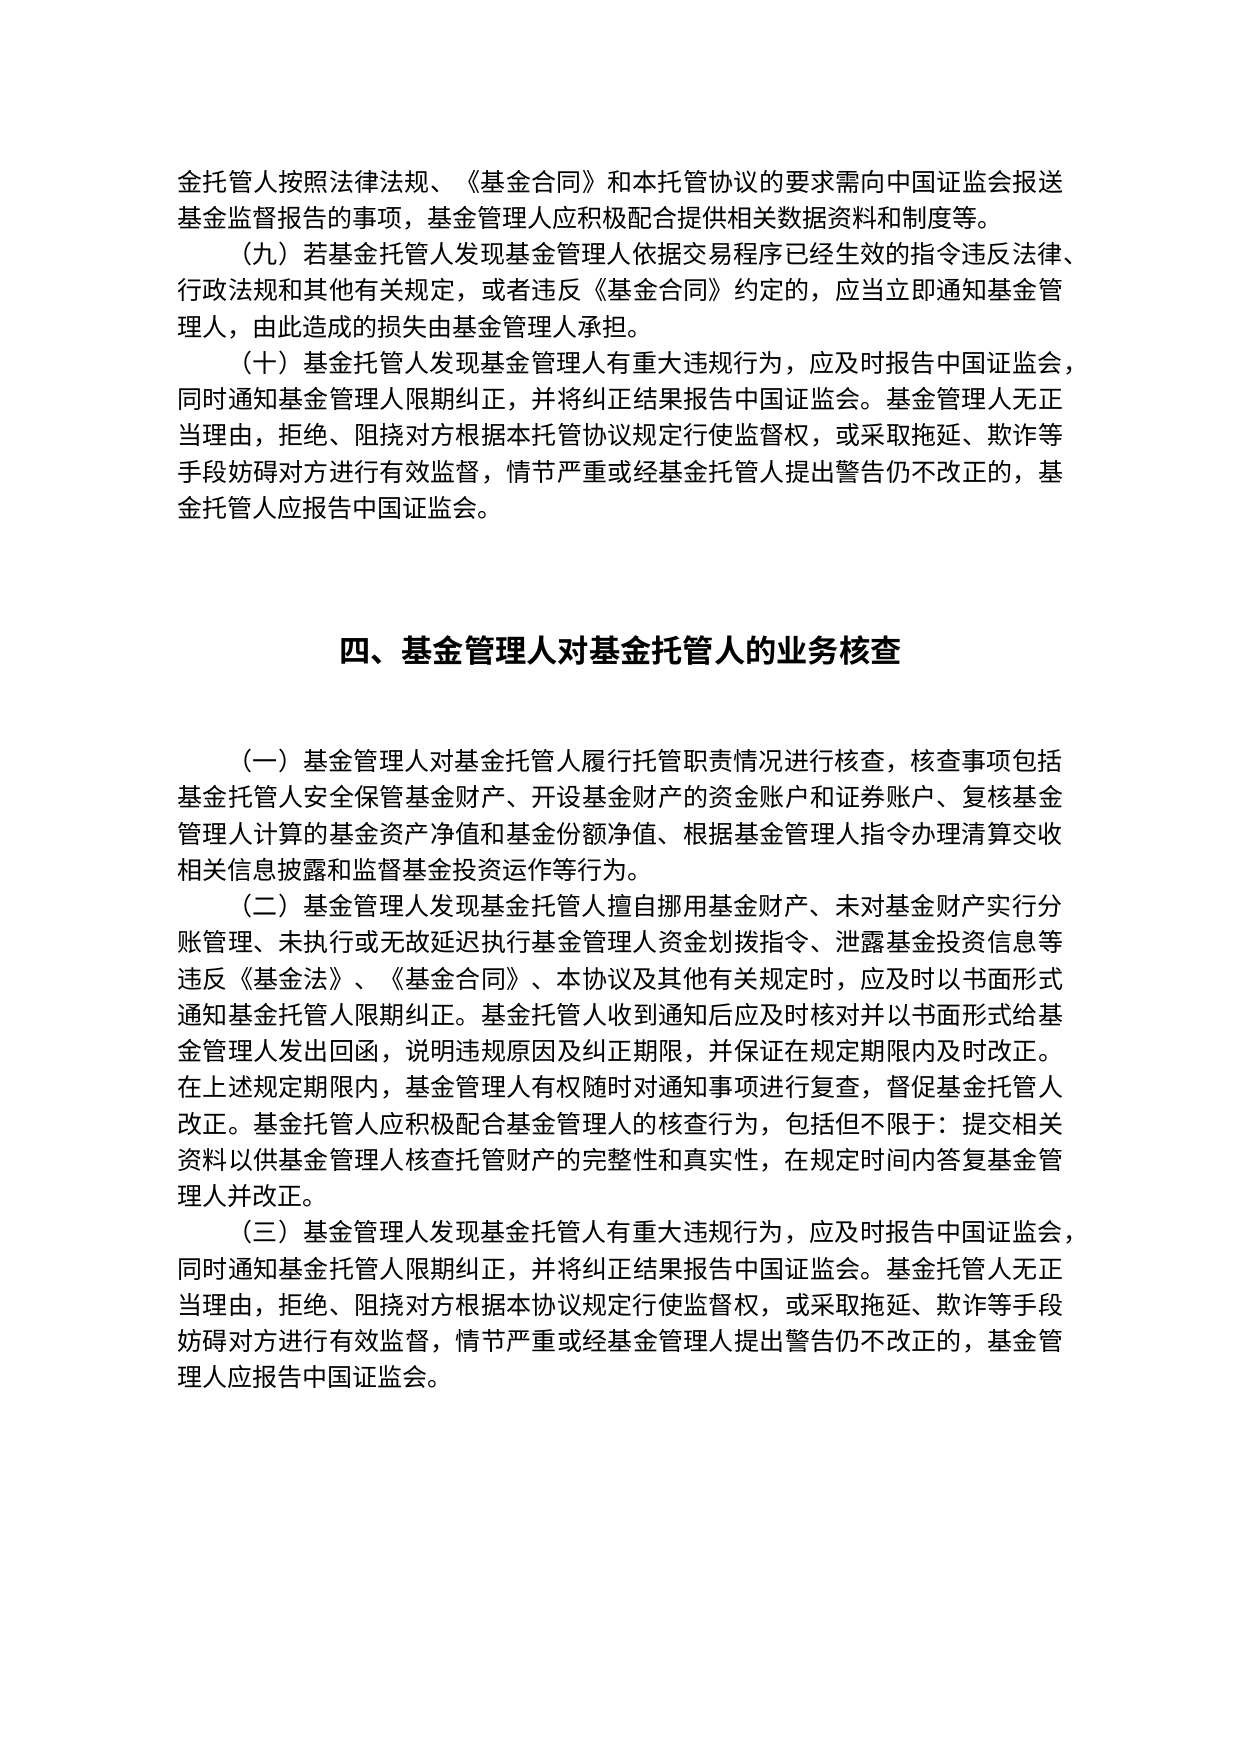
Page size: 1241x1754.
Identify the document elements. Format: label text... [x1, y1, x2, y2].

text （九）若基金托管人发现基金管理人依据交易程序已经生效的指令违反法律、行政法规和其他有关规定，或者违反《基金合同》约定的，应当立即通知基金管理人，由此造成的损失由基金管理人承担。 [177, 234, 1063, 343]
text （二）基金管理人发现基金托管人擅自挪用基金财产、未对基金财产实行分账管理、未执行或无故延迟执行基金管理人资金划拨指令、泄露基金投资信息等违反《基金法》、《基金合同》、本协议及其他有关规定时，应及时以书面形式通知基金托管人限期纠正。基金托管人收到通知后应及时核对并以书面形式给基金管理人发出回函，说明违规原因及纠正期限，并保证在规定期限内及时改正。在上述规定期限内，基金管理人有权随时对通知事项进行复查，督促基金托管人改正。基金托管人应积极配合基金管理人的核查行为，包括但不限于：提交相关资料以供基金管理人核查托管财产的完整性和真实性，在规定时间内答复基金管理人并改正。 [177, 887, 1063, 1213]
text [177, 162, 1063, 234]
text （十）基金托管人发现基金管理人有重大违规行为，应及时报告中国证监会，同时通知基金管理人限期纠正，并将纠正结果报告中国证监会。基金管理人无正当理由，拒绝、阻挠对方根据本托管协议规定行使监督权，或采取拖延、欺诈等手段妨碍对方进行有效监督，情节严重或经基金托管人提出警告仍不改正的，基金托管人应报告中国证监会。 [177, 343, 1063, 524]
subtitle 四、基金管理人对基金托管人的业务核查 [177, 617, 1063, 682]
text （一）基金管理人对基金托管人履行托管职责情况进行核查，核查事项包括基金托管人安全保管基金财产、开设基金财产的资金账户和证券账户、复核基金管理人计算的基金资产净值和基金份额净值、根据基金管理人指令办理清算交收、相关信息披露和监督基金投资运作等行为。 [177, 742, 1063, 887]
text （三）基金管理人发现基金托管人有重大违规行为，应及时报告中国证监会，同时通知基金托管人限期纠正，并将纠正结果报告中国证监会。基金托管人无正当理由，拒绝、阻挠对方根据本协议规定行使监督权，或采取拖延、欺诈等手段妨碍对方进行有效监督，情节严重或经基金管理人提出警告仍不改正的，基金管理人应报告中国证监会。 [177, 1213, 1063, 1394]
